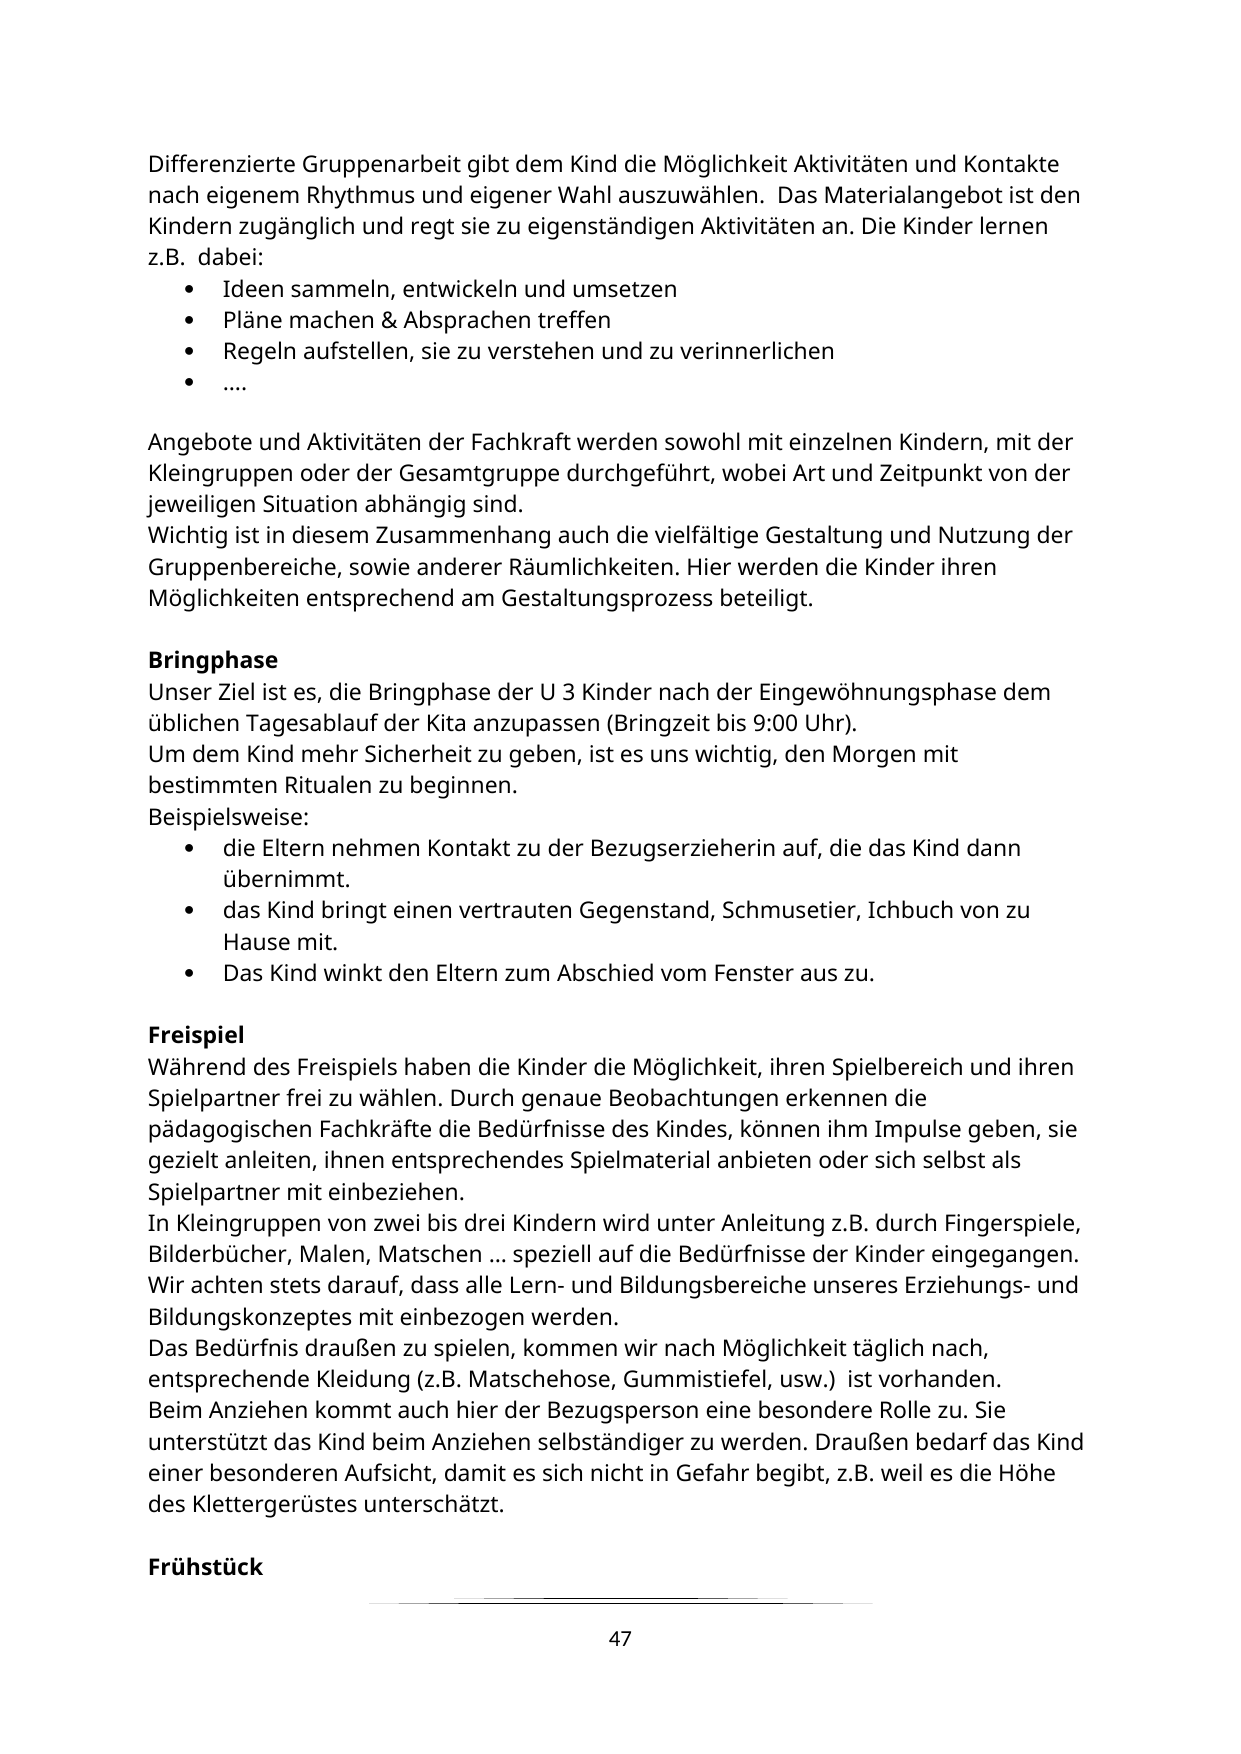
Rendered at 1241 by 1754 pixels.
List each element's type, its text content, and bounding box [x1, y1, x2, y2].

text Während des Freispiels haben die Kinder die Möglichkeit, ihren Spielbereich und ihren Spielpartner frei zu wählen. Durch genaue Beobachtungen erkennen die pädagogischen Fachkräfte die Bedürfnisse des Kindes, können ihm Impulse geben, sie gezielt anleiten, ihnen entsprechendes Spielmaterial anbieten oder sich selbst als Spielpartner mit einbeziehen. [148, 1051, 1093, 1207]
list die Eltern nehmen Kontakt zu der Bezugserzieherin auf, die das Kind dann übernimmt. [185, 832, 1093, 894]
text Freispiel [148, 1019, 1093, 1051]
text Beispielsweise: [148, 801, 1093, 832]
list das Kind bringt einen vertrauten Gegenstand, Schmusetier, Ichbuch von zu Hause mit. [185, 894, 1093, 957]
list Regeln aufstellen, sie zu verstehen und zu verinnerlichen [185, 335, 1093, 366]
text Beim Anziehen kommt auch hier der Bezugsperson eine besondere Rolle zu. Sie unterstützt das Kind beim Anziehen selbständiger zu werden. Draußen bedarf das Kind einer besonderen Aufsicht, damit es sich nicht in Gefahr begibt, z.B. weil es die Höhe des Klettergerüstes unterschätzt. [148, 1394, 1093, 1519]
list …. [185, 366, 1093, 398]
text Um dem Kind mehr Sicherheit zu geben, ist es uns wichtig, den Morgen mit bestimmten Ritualen zu beginnen. [148, 738, 1093, 801]
text Wichtig ist in diesem Zusammenhang auch die vielfältige Gestaltung und Nutzung der Gruppenbereiche, sowie anderer Räumlichkeiten. Hier werden die Kinder ihren Möglichkeiten entsprechend am Gestaltungsprozess beteiligt. [148, 519, 1093, 613]
text Bringphase [148, 644, 1093, 676]
text In Kleingruppen von zwei bis drei Kindern wird unter Anleitung z.B. durch Fingerspiele, Bilderbücher, Malen, Matschen … speziell auf die Bedürfnisse der Kinder eingegangen. [148, 1207, 1093, 1269]
list Das Kind winkt den Eltern zum Abschied vom Fenster aus zu. [185, 957, 1093, 988]
list Ideen sammeln, entwickeln und umsetzen [185, 273, 1093, 304]
list Pläne machen & Absprachen treffen [185, 304, 1093, 335]
text Wir achten stets darauf, dass alle Lern- und Bildungsbereiche unseres Erziehungs- und Bildungskonzeptes mit einbezogen werden. [148, 1269, 1093, 1332]
text Unser Ziel ist es, die Bringphase der U 3 Kinder nach der Eingewöhnungsphase dem üblichen Tagesablauf der Kita anzupassen (Bringzeit bis 9:00 Uhr). [148, 676, 1093, 738]
text Angebote und Aktivitäten der Fachkraft werden sowohl mit einzelnen Kindern, mit der Kleingruppen oder der Gesamtgruppe durchgeführt, wobei Art und Zeitpunkt von der jeweiligen Situation abhängig sind. [148, 426, 1093, 519]
text Frühstück [148, 1551, 1093, 1582]
text Differenzierte Gruppenarbeit gibt dem Kind die Möglichkeit Aktivitäten und Kontakte nach eigenem Rhythmus und eigener Wahl auszuwählen. Das Materialangebot ist den Kindern zugänglich und regt sie zu eigenständigen Aktivitäten an. Die Kinder lernen z.B. dabei: [148, 148, 1093, 273]
text Das Bedürfnis draußen zu spielen, kommen wir nach Möglichkeit täglich nach, entsprechende Kleidung (z.B. Matschehose, Gummistiefel, usw.) ist vorhanden. [148, 1332, 1093, 1394]
